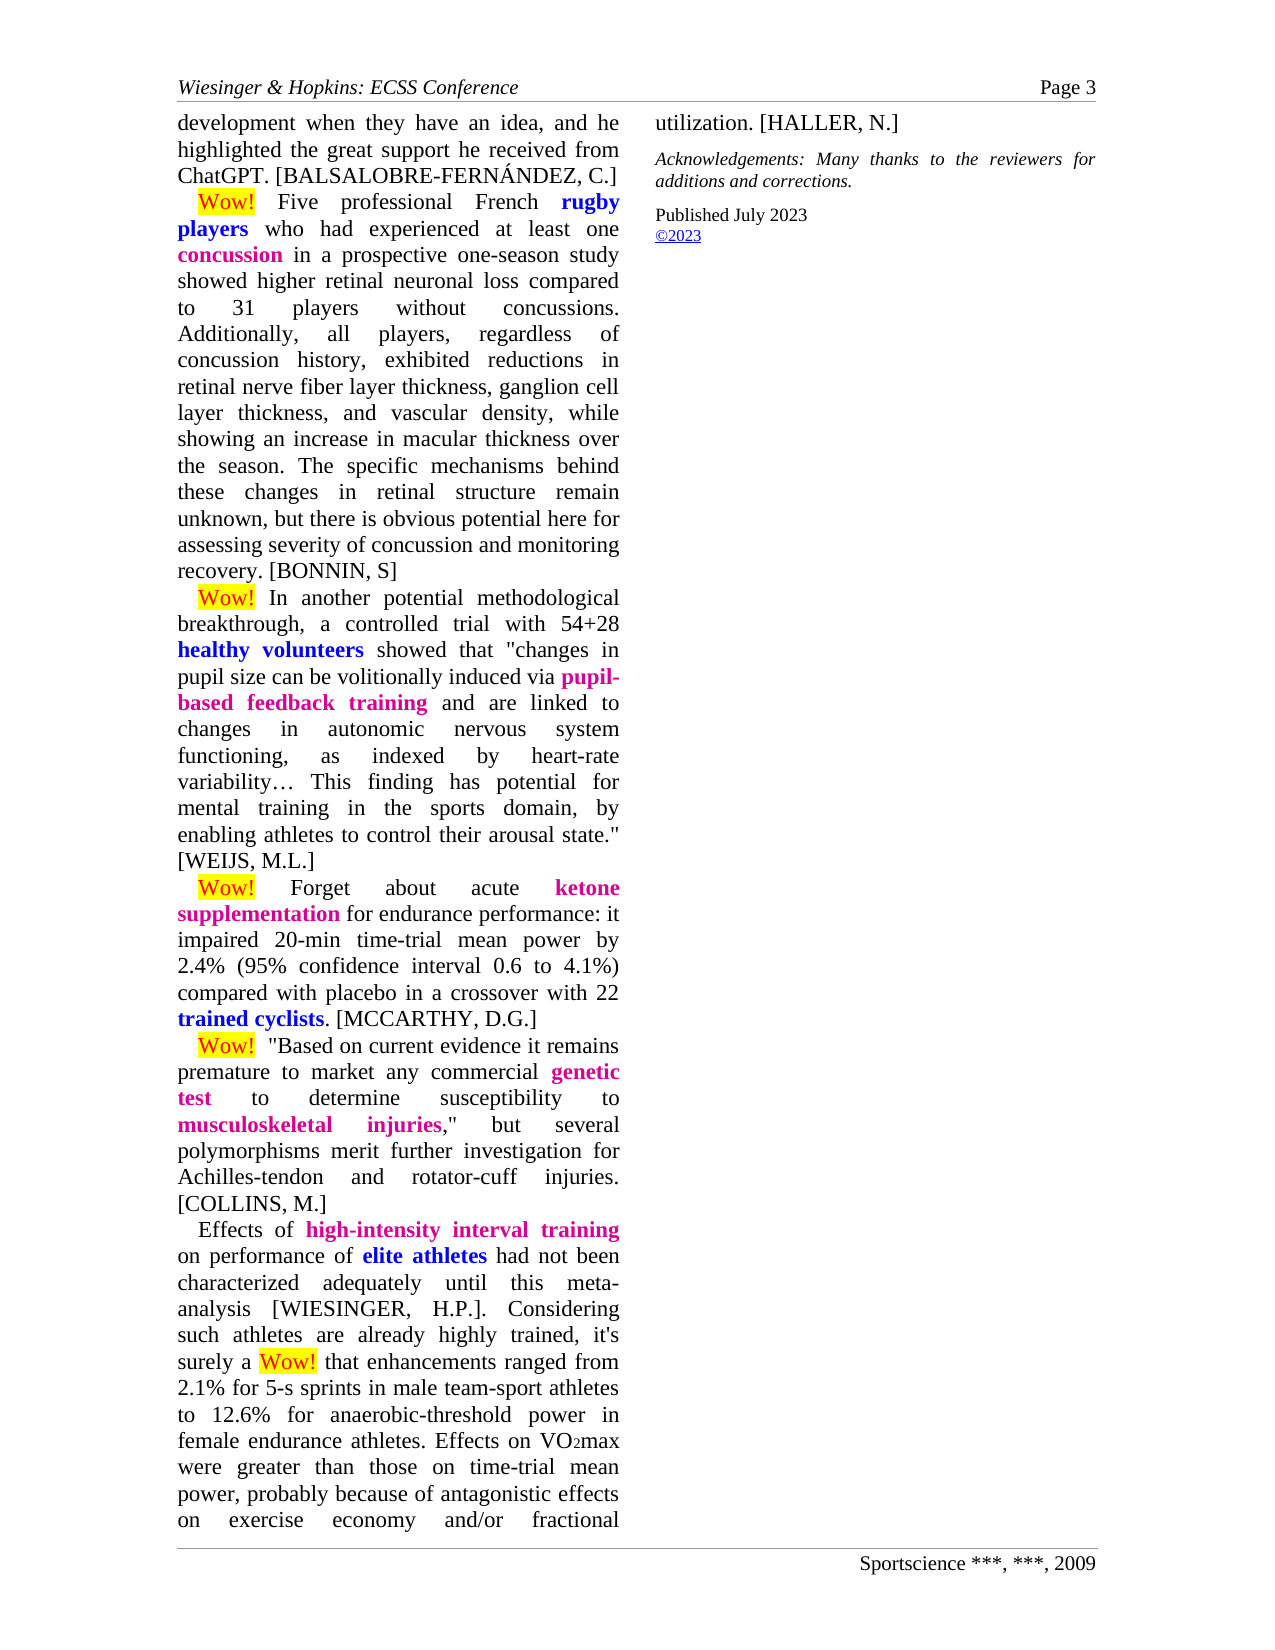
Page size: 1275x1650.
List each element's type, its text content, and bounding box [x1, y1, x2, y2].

text Wow! In another potential methodological breakthrough, a controlled trial with 54+28 healthy volunteers showed that "changes in pupil size can be volitionally induced via pupil-based feedback training and are linked to changes in autonomic nervous system functioning, as indexed by heart-rate variability… This finding has potential for mental training in the sports domain, by enabling athletes to control their arousal state." [WEIJS, M.L.] [177, 584, 620, 873]
text Published July 2023 [655, 204, 1098, 225]
text Wow! Forget about acute ketone supplementation for endurance performance: it impaired 20-min time-trial mean power by 2.4% (95% confidence interval 0.6 to 4.1%) compared with placebo in a crossover with 22 trained cyclists. [MCCARTHY, D.G.] [177, 873, 620, 1032]
text ©2023 [655, 225, 1098, 244]
text Wow! Five professional French rugby players who had experienced at least one concussion in a prospective one-season study showed higher retinal neuronal loss compared to 31 players without concussions. Additionally, all players, regardless of concussion history, exhibited reductions in retinal nerve fiber layer thickness, ganglion cell layer thickness, and vascular density, while showing an increase in macular thickness over the season. The specific mechanisms behind these changes in retinal structure remain unknown, but there is obvious potential here for assessing severity of concussion and monitoring recovery. [BONNIN, S] [177, 188, 620, 584]
text Effects of high-intensity interval training on performance of elite athletes had not been characterized adequately until this meta-analysis [WIESINGER, H.P.]. Considering such athletes are already highly trained, it's surely a Wow! that enhancements ranged from 2.1% for 5-s sprints in male team-sport athletes to 12.6% for anaerobic-threshold power in female endurance athletes. Effects on VO2max were greater than those on time-trial mean power, probably because of antagonistic effects on exercise economy and/or fractional utilization. [HALLER, N.] [177, 1216, 620, 1532]
text Wow! "Based on current evidence it remains premature to market any commercial genetic test to determine susceptibility to musculoskeletal injuries," but several polymorphisms merit further investigation for Achilles-tendon and rotator-cuff injuries. [COLLINS, M.] [177, 1032, 620, 1216]
text Acknowledgements: Many thanks to the reviewers for additions and corrections. [655, 148, 1098, 191]
